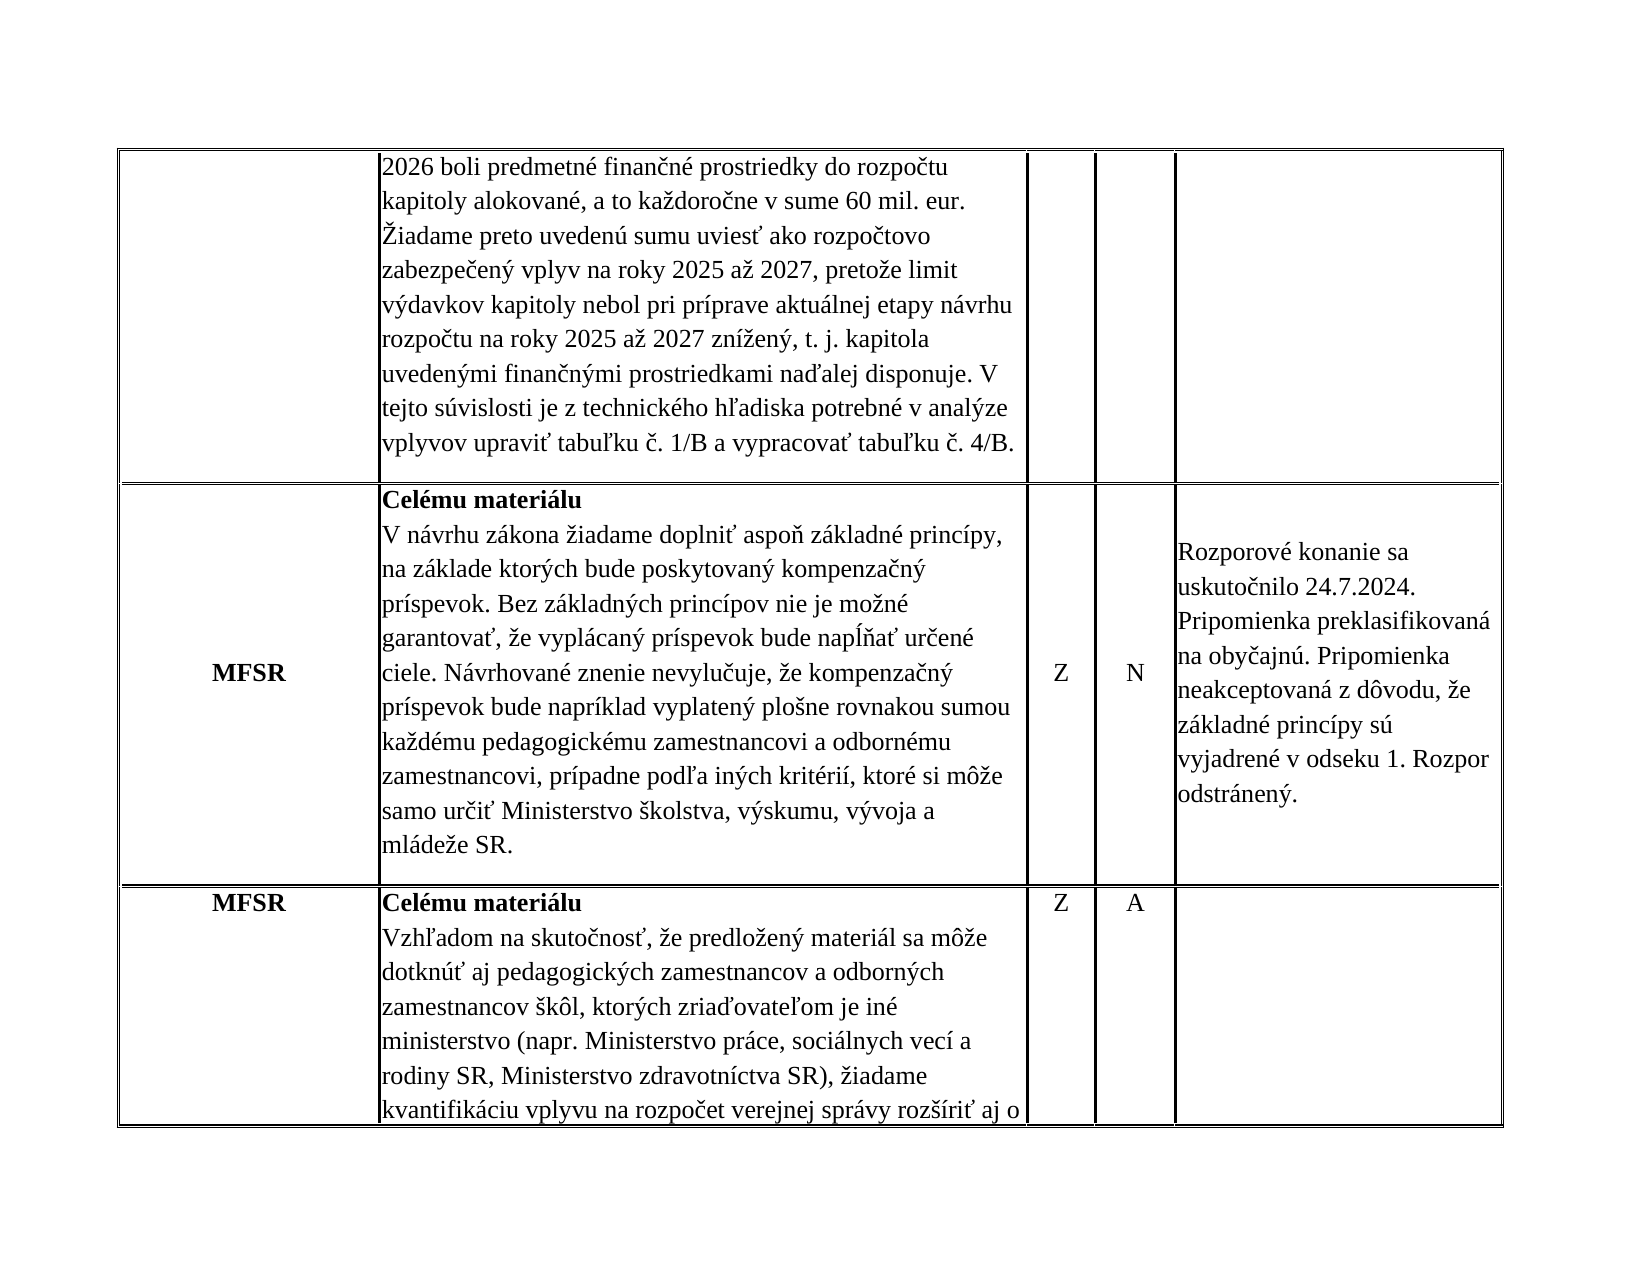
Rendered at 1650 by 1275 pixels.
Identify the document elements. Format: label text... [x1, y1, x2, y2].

table_cell Z [1027, 149, 1095, 481]
table_cell A [1095, 888, 1175, 1124]
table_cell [379, 149, 1027, 481]
table_cell [1175, 884, 1501, 1124]
table_cell MFSR [120, 151, 379, 481]
table_cell Z [1027, 888, 1095, 1124]
table_cell Rozporové konanie sa uskutočnilo 24.7.2024. Pripomienka preklasifikovaná na obyčajnú. Pripomienka neakceptovaná z dôvodu, že základné princípy sú vyjadrené v odseku 1. Rozpor odstránený. [1177, 481, 1501, 884]
table_cell MFSR [120, 481, 378, 884]
table_cell N [1097, 485, 1174, 884]
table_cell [379, 888, 1027, 1124]
table_cell A [1095, 149, 1175, 481]
table_cell Celému materiálu V návrhu zákona žiadame doplniť aspoň základné princípy, na základe ktorých bude poskytovaný kompenzačný príspevok. Bez základných princípov nie je možné garantovať, že vyplácaný príspevok bude napĺňať určené ciele. Návrhované znenie nevylučuje, že kompenzačný príspevok bude napríklad vyplatený plošne rovnakou sumou každému pedagogickému zamestnancovi a odbornému zamestnancovi, prípadne podľa iných kritérií, ktoré si môže samo určiť Ministerstvo školstva, výskumu, vývoja a mládeže SR. [381, 485, 1026, 884]
table_cell Z [1029, 485, 1094, 884]
table_cell [1175, 151, 1501, 481]
table_cell MFSR [120, 884, 379, 1124]
